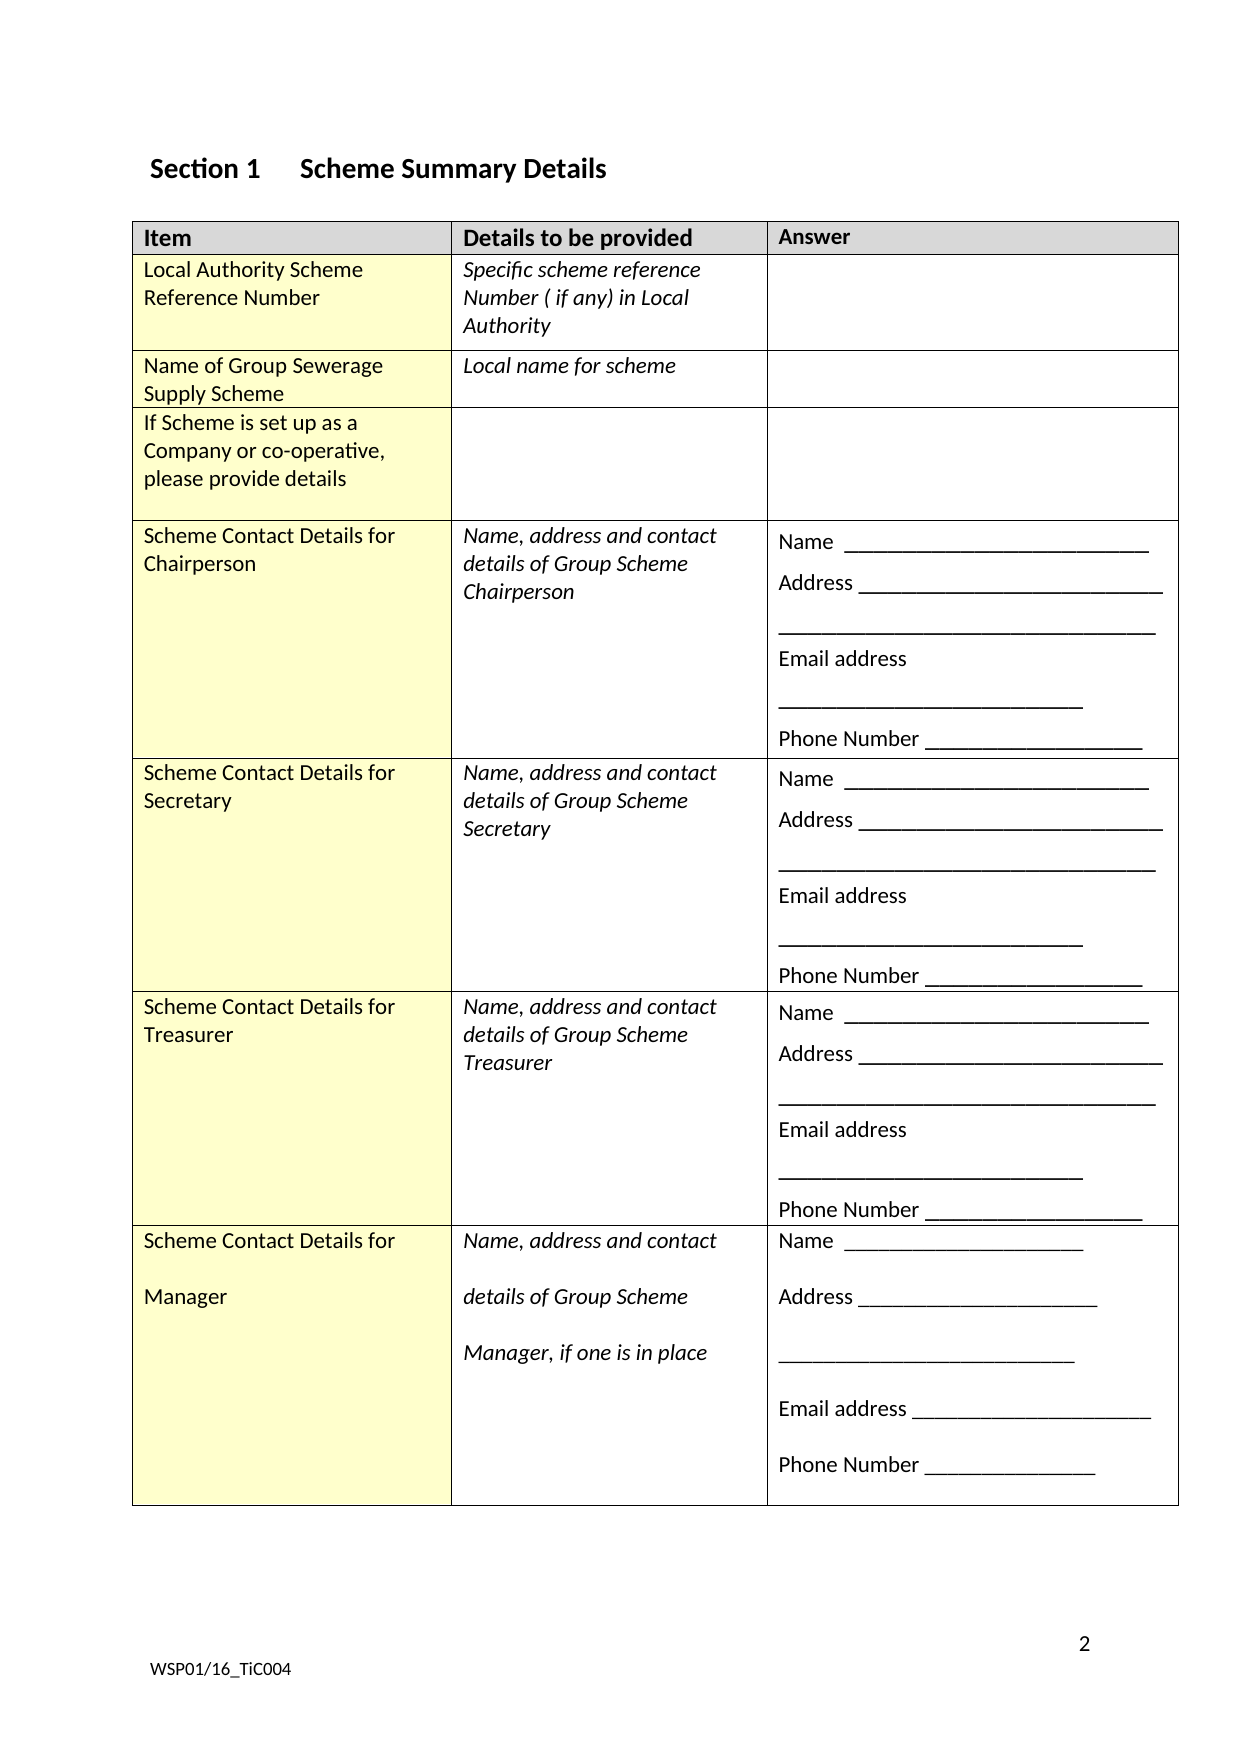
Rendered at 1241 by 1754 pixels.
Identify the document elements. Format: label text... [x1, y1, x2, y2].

table_cell Name _____________________ Address _____________________ __________________________ Email address _____________________ Phone Number _______________ [768, 521, 1178, 757]
table_cell Name _____________________ Address _____________________ __________________________ Email address _____________________ Phone Number _______________ [768, 759, 1178, 991]
table_cell Name _____________________ Address _____________________ __________________________ Email address _____________________ Phone Number _______________ [768, 1226, 1178, 1504]
table_cell Name, address and contact details of Group Scheme Chairperson [452, 521, 767, 757]
table_cell Scheme Contact Details for Treasurer [133, 992, 451, 1225]
table_cell Scheme Contact Details for Manager [133, 1226, 451, 1504]
table_cell Local name for scheme [452, 351, 767, 407]
table_cell [768, 255, 1178, 350]
table_cell If Scheme is set up as a Company or co-operative, please provide details [133, 408, 451, 520]
table_cell [768, 408, 1178, 520]
table_header Item [133, 222, 451, 254]
table_cell [768, 351, 1178, 407]
table_cell Scheme Contact Details for Chairperson [133, 521, 451, 757]
table_cell Specific scheme reference Number ( if any) in Local Authority [452, 255, 767, 350]
table_cell Name, address and contact details of Group Scheme Secretary [452, 759, 767, 991]
table_cell [452, 408, 767, 520]
table_header Answer [768, 222, 1178, 254]
table_cell Name, address and contact details of Group Scheme Manager, if one is in place [452, 1226, 767, 1504]
table_cell Name of Group Sewerage Supply Scheme [133, 351, 451, 407]
table_cell Name, address and contact details of Group Scheme Treasurer [452, 992, 767, 1225]
table_header Details to be provided [452, 222, 767, 254]
text Section 1 Scheme Summary Details [150, 150, 1090, 186]
table_cell Local Authority Scheme Reference Number [133, 255, 451, 350]
table_cell Scheme Contact Details for Secretary [133, 759, 451, 991]
table_cell Name _____________________ Address _____________________ __________________________ Email address _____________________ Phone Number _______________ [768, 992, 1178, 1225]
